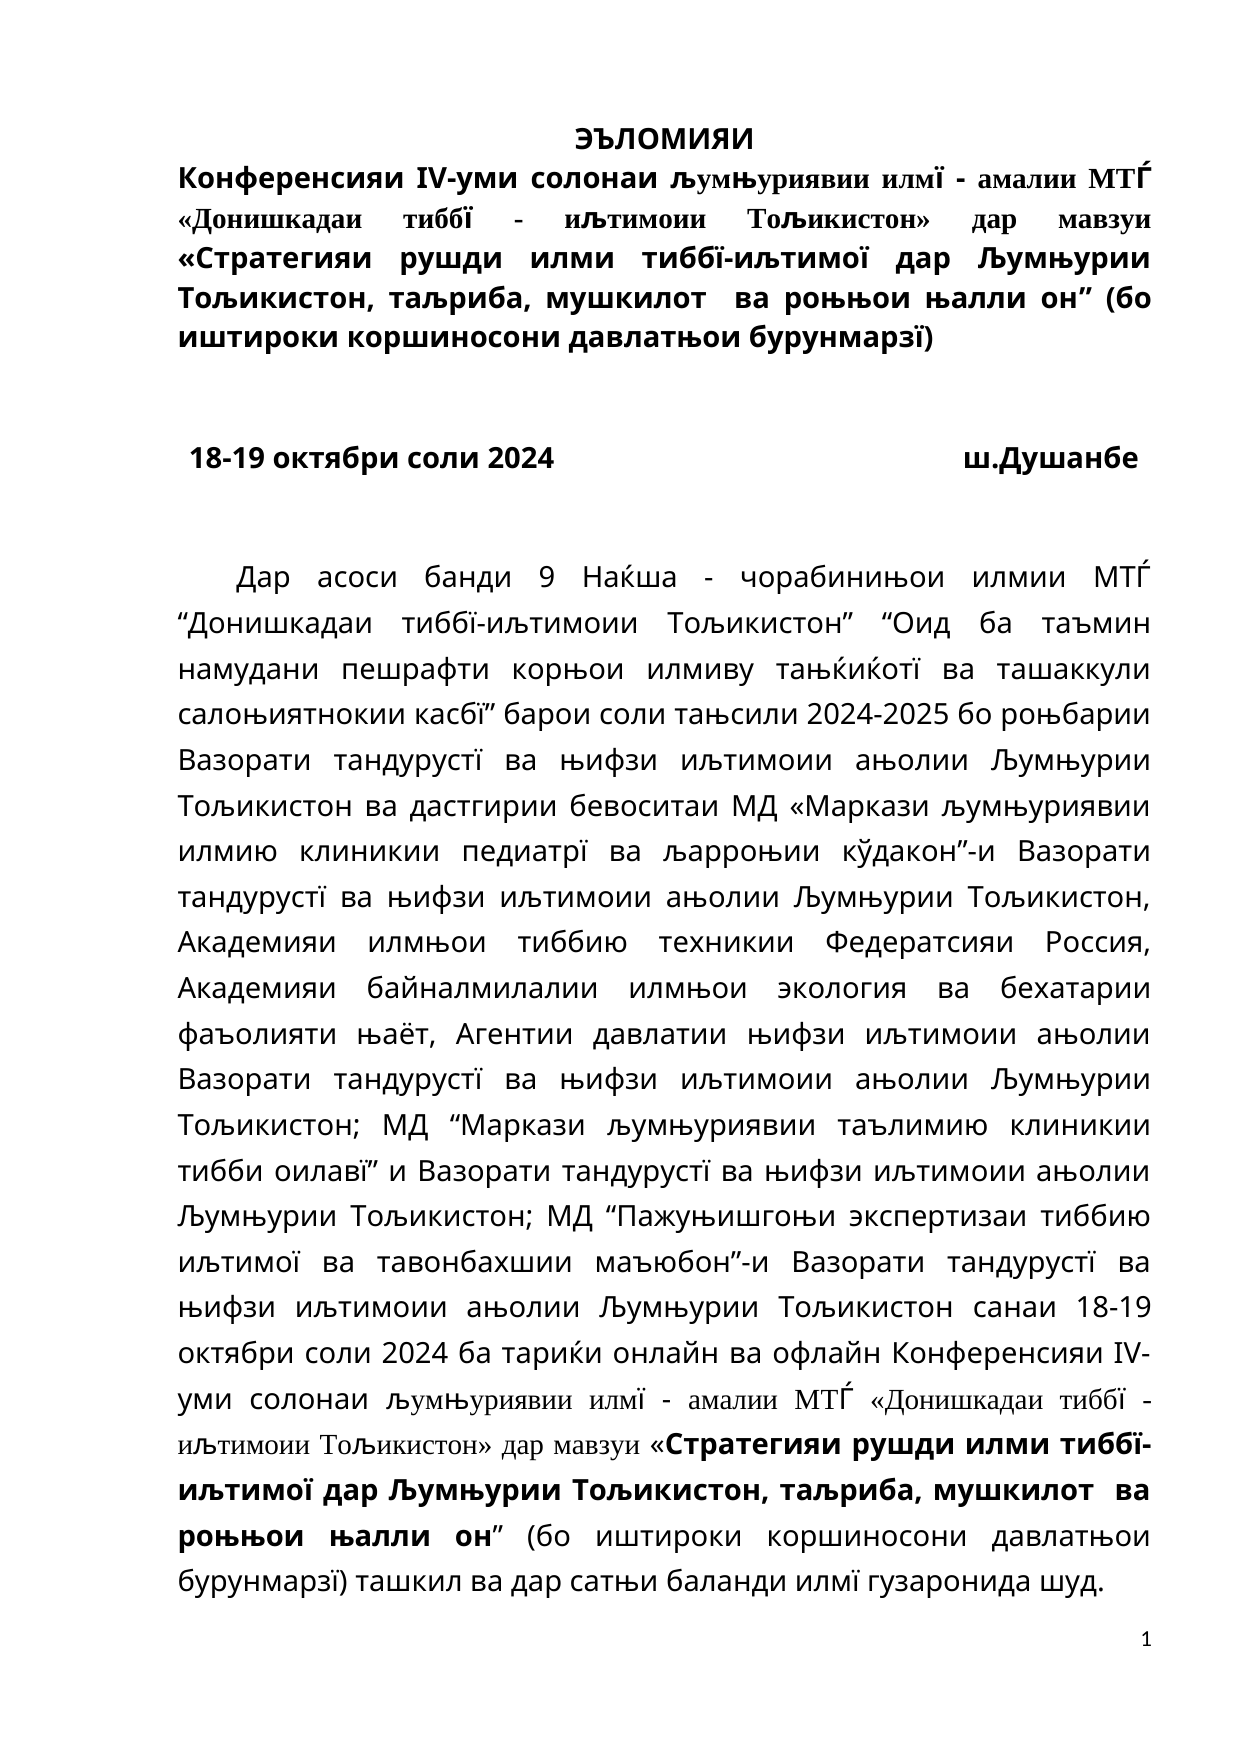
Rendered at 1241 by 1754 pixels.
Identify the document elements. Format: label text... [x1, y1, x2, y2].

text Конференсияи IV-уми солонаи љумњуриявии илмї - амалии МТЃ «Донишкадаи тиббї - иљтимоии Тољикистон» дар мавзуи «Стратегияи рушди илми тиббї-иљтимої дар Љумњурии Тољикистон, таљриба, мушкилот ва роњњои њалли он” (бо иштироки коршиносони давлатњои бурунмарзї) [177, 158, 1152, 356]
text 18-19 октябри соли 2024 ш.Душанбе [177, 438, 1152, 477]
text ЭЪЛОМИЯИ [177, 118, 1152, 158]
text Дар асоси банди 9 Наќша - чорабинињои илмии МТЃ “Донишкадаи тиббї-иљтимоии Тољикистон” “Оид ба таъмин намудани пешрафти корњои илмиву тањќиќотї ва ташаккули салоњиятнокии касбї” барои соли тањсили 2024-2025 бо роњбарии Вазорати тандурустї ва њифзи иљтимоии ањолии Љумњурии Тољикистон ва дастгирии бевоситаи МД «Маркази љумњуриявии илмию клиникии педиатрї ва љарроњии кўдакон”-и Вазорати тандурустї ва њифзи иљтимоии ањолии Љумњурии Тољикистон, Академияи илмњои тиббию техникии Федератсияи Россия, Академияи байналмилалии илмњои экология ва бехатарии фаъолияти њаёт, Агентии давлатии њифзи иљтимоии ањолии Вазорати тандурустї ва њифзи иљтимоии ањолии Љумњурии Тољикистон; МД “Маркази љумњуриявии таълимию клиникии тибби оилавї” и Вазорати тандурустї ва њифзи иљтимоии ањолии Љумњурии Тољикистон; МД “Пажуњишгоњи экспертизаи тиббию иљтимої ва тавонбахшии маъюбон”-и Вазорати тандурустї ва њифзи иљтимоии ањолии Љумњурии Тољикистон санаи 18-19 октябри соли 2024 ба тариќи онлайн ва офлайн Конференсияи IV-уми солонаи љумњуриявии илмї - амалии МТЃ «Донишкадаи тиббї - иљтимоии Тољикистон» дар мавзуи «Стратегияи рушди илми тиббї-иљтимої дар Љумњурии Тољикистон, таљриба, мушкилот ва роњњои њалли он” (бо иштироки коршиносони давлатњои бурунмарзї) ташкил ва дар сатњи баланди илмї гузаронида шуд. [177, 557, 1152, 1600]
